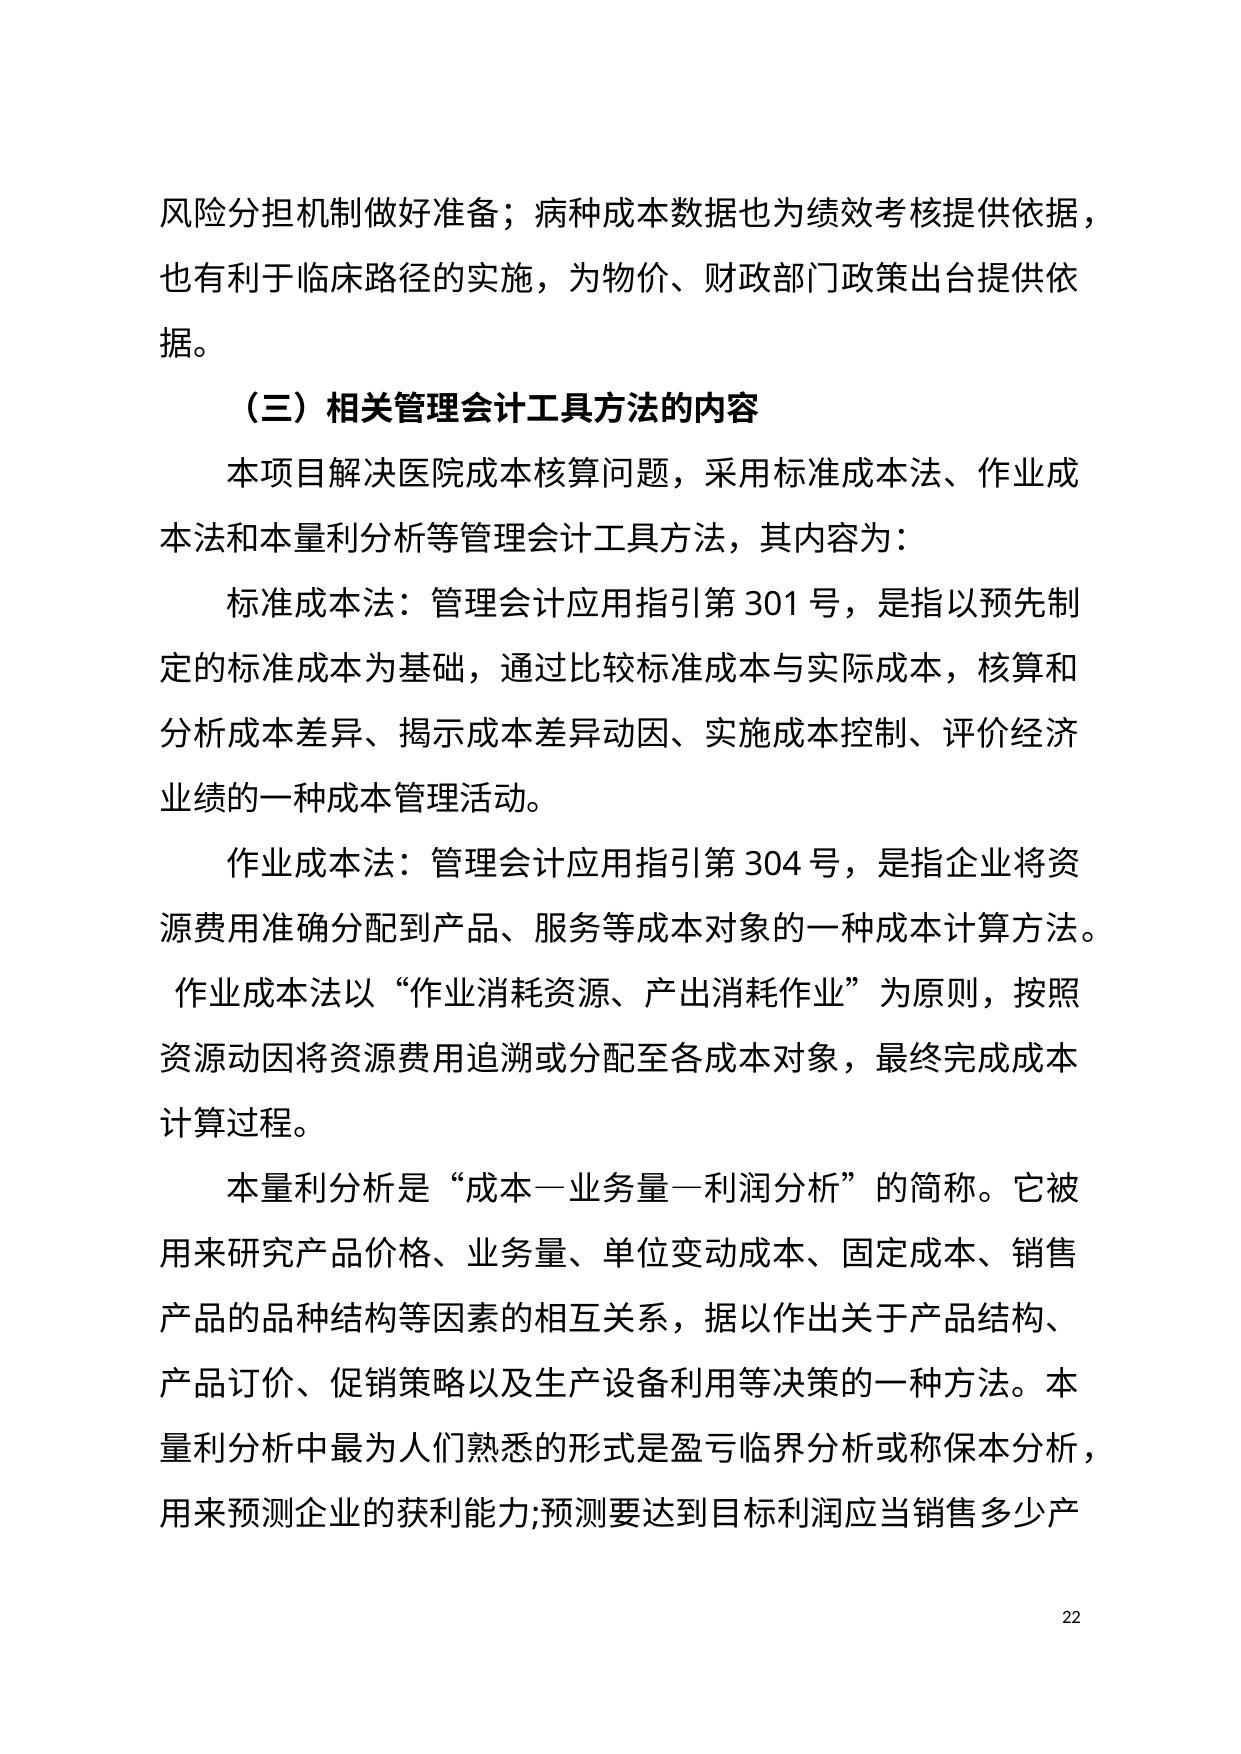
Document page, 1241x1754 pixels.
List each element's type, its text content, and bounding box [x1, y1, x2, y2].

text 本项目解决医院成本核算问题，采用标准成本法、作业成本法和本量利分析等管理会计工具方法，其内容为： [159, 438, 1081, 568]
subtitle （三）相关管理会计工具方法的内容 [159, 373, 1081, 438]
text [159, 1153, 1081, 1543]
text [159, 178, 1081, 373]
text 作业成本法：管理会计应用指引第304号，是指企业将资源费用准确分配到产品、服务等成本对象的一种成本计算方法。 作业成本法以“作业消耗资源、产出消耗作业”为原则，按照资源动因将资源费用追溯或分配至各成本对象，最终完成成本计算过程。 [159, 828, 1081, 1153]
text 标准成本法：管理会计应用指引第301号，是指以预先制定的标准成本为基础，通过比较标准成本与实际成本，核算和分析成本差异、揭示成本差异动因、实施成本控制、评价经济业绩的一种成本管理活动。 [159, 568, 1081, 828]
